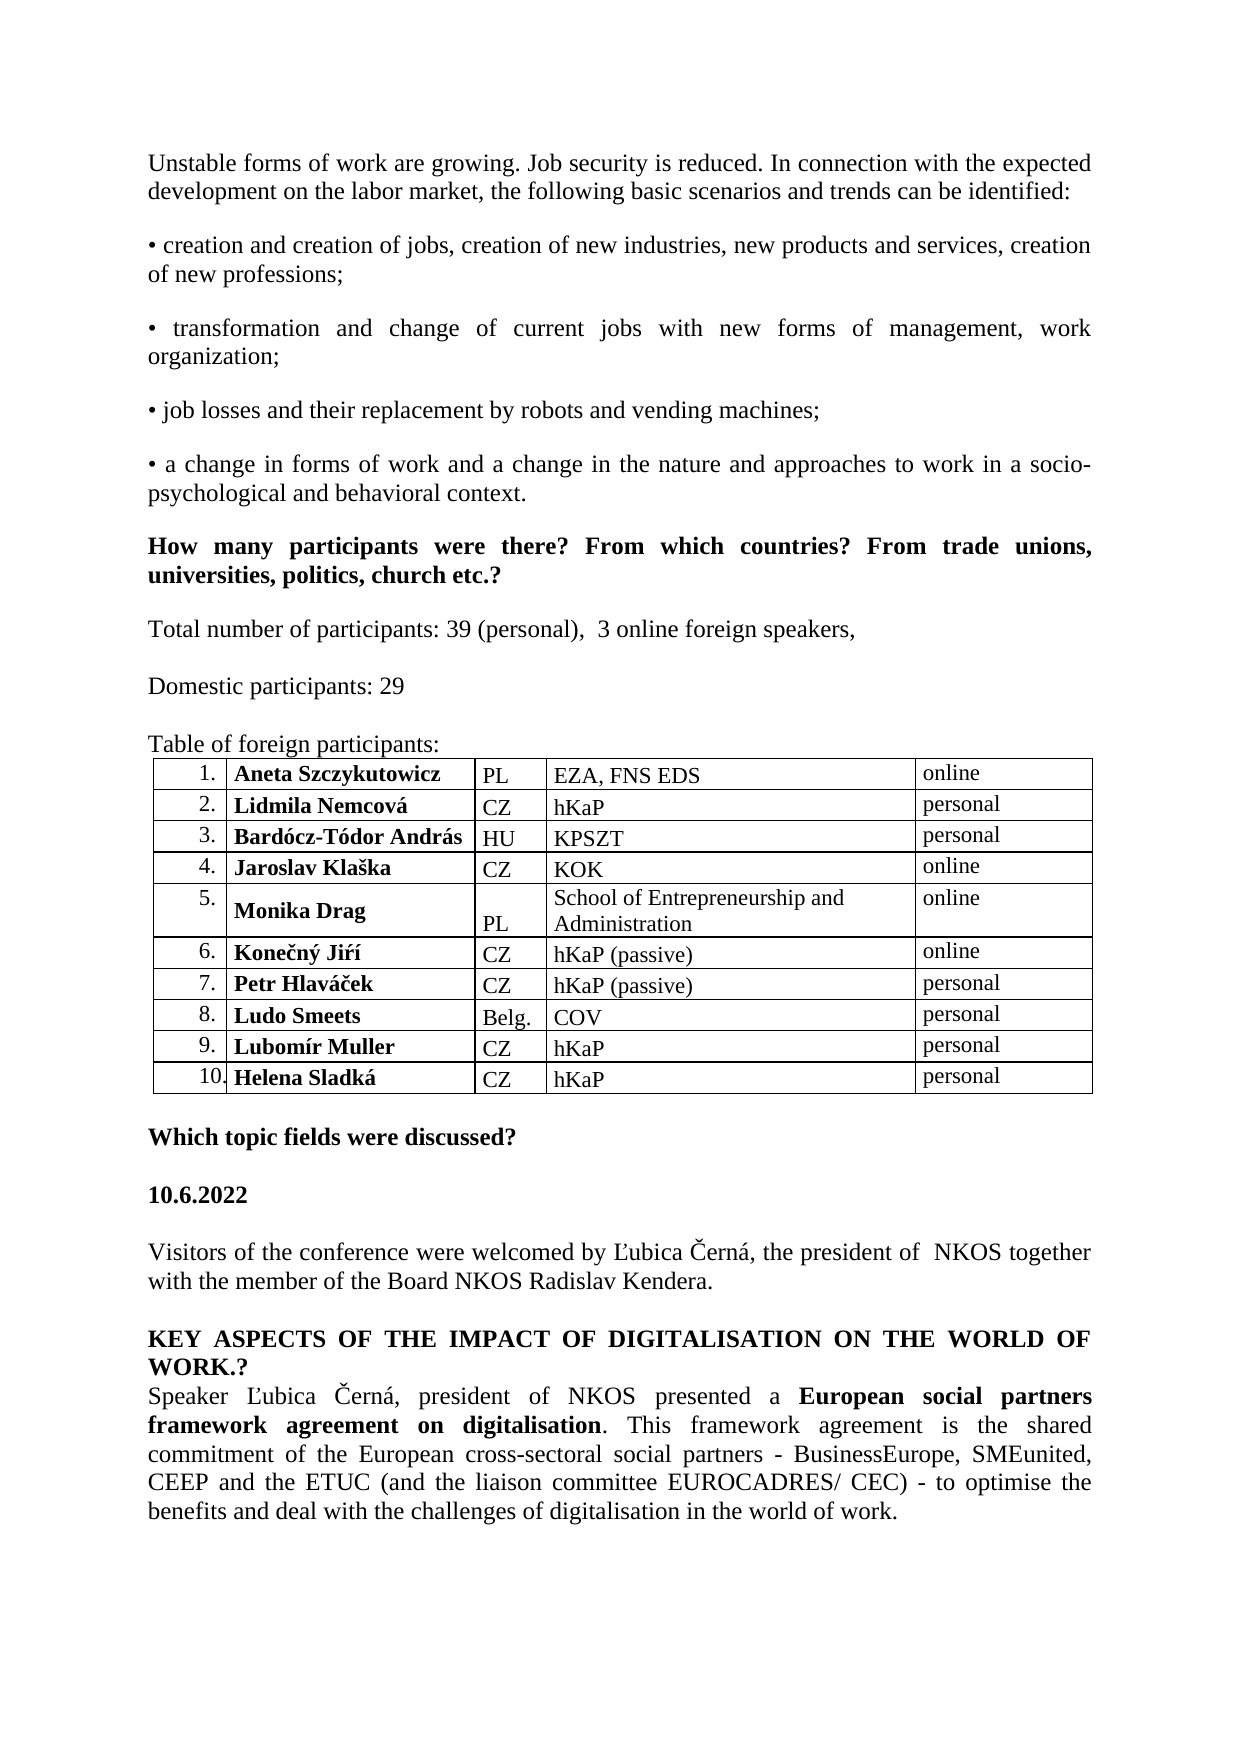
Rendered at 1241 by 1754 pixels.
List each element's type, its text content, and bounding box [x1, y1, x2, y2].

text • transformation and change of current jobs with new forms of management, work organization; [148, 313, 1093, 370]
table_cell personal [916, 1000, 1092, 1030]
table_cell [154, 969, 226, 999]
table_cell [154, 938, 226, 968]
table_cell Belg. [476, 1000, 546, 1030]
text • job losses and their replacement by robots and vending machines; [148, 395, 1093, 424]
table_cell personal [916, 1031, 1092, 1061]
text Visitors of the conference were welcomed by Ľubica Černá, the president of NKOS together with the member of the Board NKOS Radislav Kendera. [148, 1237, 1093, 1295]
table_cell CZ [476, 790, 546, 820]
table_cell Lubomír Muller [227, 1031, 474, 1061]
table_cell KPSZT [547, 821, 915, 851]
table_cell KOK [547, 853, 915, 883]
table_cell CZ [476, 1063, 546, 1093]
text Speaker Ľubica Černá, president of NKOS presented a European social partners framework agreement on digitalisation. This framework agreement is the shared commitment of the European cross-sectoral social partners - BusinessEurope, SMEunited, CEEP and the ETUC (and the liaison committee EUROCADRES/ CEC) - to optimise the benefits and deal with the challenges of digitalisation in the world of work. [148, 1381, 1093, 1525]
table_cell Helena Sladká [227, 1063, 474, 1093]
text Which topic fields were discussed? [148, 1122, 1093, 1151]
table_header EZA, FNS EDS [547, 759, 915, 789]
text Table of foreign participants: [148, 729, 1093, 758]
table_header [154, 759, 226, 789]
table_cell CZ [476, 1031, 546, 1061]
table_cell hKaP (passive) [547, 969, 915, 999]
table_cell online [916, 853, 1092, 883]
table_cell [154, 853, 226, 883]
text 10.6.2022 [148, 1180, 1093, 1209]
table_cell Bardócz-Tódor András [227, 821, 474, 851]
table_cell [154, 1000, 226, 1030]
table_cell [154, 821, 226, 851]
table_cell [154, 1031, 226, 1061]
table_cell [154, 1063, 226, 1093]
table_cell online [916, 884, 1092, 936]
table_cell personal [916, 969, 1092, 999]
table_cell personal [916, 1063, 1092, 1093]
table_header online [916, 759, 1092, 789]
table_cell personal [916, 790, 1092, 820]
table_cell Lidmila Nemcová [227, 790, 474, 820]
table_cell School of Entrepreneurship and Administration [547, 884, 915, 936]
table_header PL [476, 759, 546, 789]
table_cell hKaP [547, 1031, 915, 1061]
text Domestic participants: 29 [148, 671, 1093, 700]
table_cell Ludo Smeets [227, 1000, 474, 1030]
table_cell hKaP [547, 790, 915, 820]
table_header Aneta Szczykutowicz [227, 759, 474, 789]
table_cell COV [547, 1000, 915, 1030]
table_cell Konečný Jiŕí [227, 938, 474, 968]
table_cell CZ [476, 938, 546, 968]
table_cell hKaP [547, 1063, 915, 1093]
table_cell online [916, 938, 1092, 968]
table_cell Monika Drag [227, 884, 474, 936]
text KEY ASPECTS OF THE IMPACT OF DIGITALISATION ON THE WORLD OF WORK.? [148, 1324, 1093, 1381]
table_cell Jaroslav Klaška [227, 853, 474, 883]
table_cell [154, 790, 226, 820]
text Unstable forms of work are growing. Job security is reduced. In connection with the expected development on the labor market, the following basic scenarios and trends can be identified: [148, 148, 1093, 205]
table_cell Petr Hlaváček [227, 969, 474, 999]
text Total number of participants: 39 (personal), 3 online foreign speakers, [148, 614, 1093, 643]
text How many participants were there? From which countries? From trade unions, universities, politics, church etc.? [148, 531, 1093, 589]
table_cell PL [476, 884, 546, 936]
table_cell [154, 884, 226, 936]
table_cell CZ [476, 969, 546, 999]
text • a change in forms of work and a change in the nature and approaches to work in a socio-psychological and behavioral context. [148, 449, 1093, 506]
text • creation and creation of jobs, creation of new industries, new products and services, creation of new professions; [148, 230, 1093, 288]
table_cell personal [916, 821, 1092, 851]
table_cell CZ [476, 853, 546, 883]
table_cell hKaP (passive) [547, 938, 915, 968]
table_cell HU [476, 821, 546, 851]
